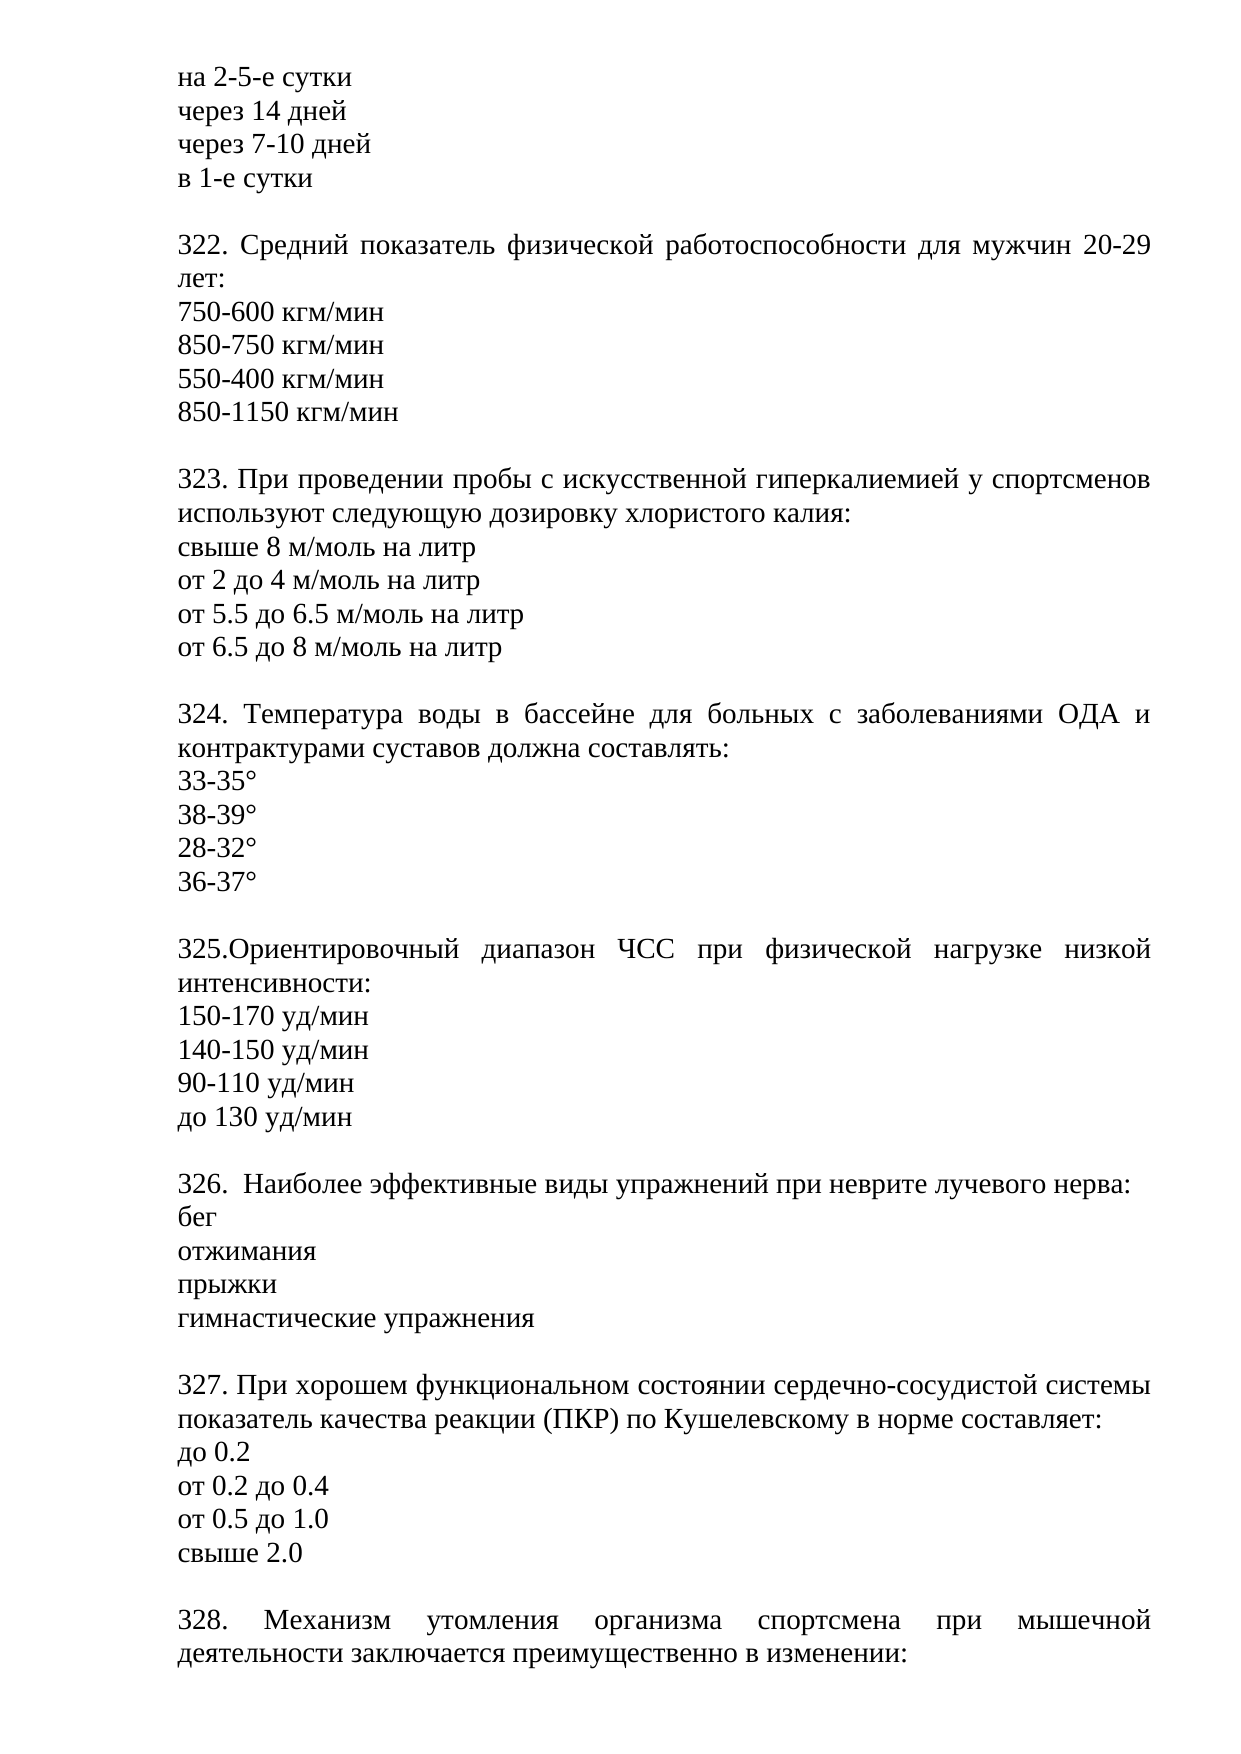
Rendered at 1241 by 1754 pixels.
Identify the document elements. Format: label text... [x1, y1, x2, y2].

text 323. При проведении пробы с искусственной гиперкалиемией у спортсменов используют следующую дозировку хлористого калия: [177, 462, 1152, 529]
text до 0.2 [177, 1434, 1152, 1468]
text 324. Температура воды в бассейне для больных с заболеваниями ОДА и контрактурами суставов должна составлять: [177, 696, 1152, 763]
text 327. При хорошем функциональном состоянии сердечно-сосудистой системы показатель качества реакции (ПКР) по Кушелевскому в норме составляет: [177, 1367, 1152, 1434]
text отжимания [177, 1233, 1152, 1267]
text от 2 до 4 м/моль на литр [177, 562, 1152, 596]
text через 14 дней [177, 93, 1152, 126]
text 328. Механизм утомления организма спортсмена при мышечной деятельности заключается преимущественно в изменении: [177, 1602, 1152, 1669]
text гимнастические упражнения [177, 1300, 1152, 1334]
text 550-400 кгм/мин [177, 361, 1152, 394]
text 750-600 кгм/мин [177, 294, 1152, 327]
text свыше 2.0 [177, 1535, 1152, 1568]
text 140-150 уд/мин [177, 1032, 1152, 1065]
text 850-1150 кгм/мин [177, 394, 1152, 428]
text 850-750 кгм/мин [177, 327, 1152, 361]
text через 7-10 дней [177, 126, 1152, 160]
text 33-35° [177, 763, 1152, 797]
text в 1-е сутки [177, 160, 1152, 193]
text 28-32° [177, 831, 1152, 864]
text свыше 8 м/моль на литр [177, 529, 1152, 562]
text от 0.2 до 0.4 [177, 1468, 1152, 1501]
text 326. Наиболее эффективные виды упражнений при неврите лучевого нерва: [177, 1166, 1152, 1199]
text 322. Средний показатель физической работоспособности для мужчин 20-29 лет: [177, 227, 1152, 294]
text на 2-5-е сутки [177, 59, 1152, 93]
text прыжки [177, 1267, 1152, 1300]
text от 6.5 до 8 м/моль на литр [177, 629, 1152, 663]
text до 130 уд/мин [177, 1099, 1152, 1132]
text 38-39° [177, 797, 1152, 831]
text от 0.5 до 1.0 [177, 1501, 1152, 1535]
text 90-110 уд/мин [177, 1065, 1152, 1099]
text 36-37° [177, 864, 1152, 898]
text 325.Ориентировочный диапазон ЧСС при физической нагрузке низкой интенсивности: [177, 931, 1152, 998]
text от 5.5 до 6.5 м/моль на литр [177, 596, 1152, 629]
text бег [177, 1199, 1152, 1233]
text 150-170 уд/мин [177, 998, 1152, 1032]
